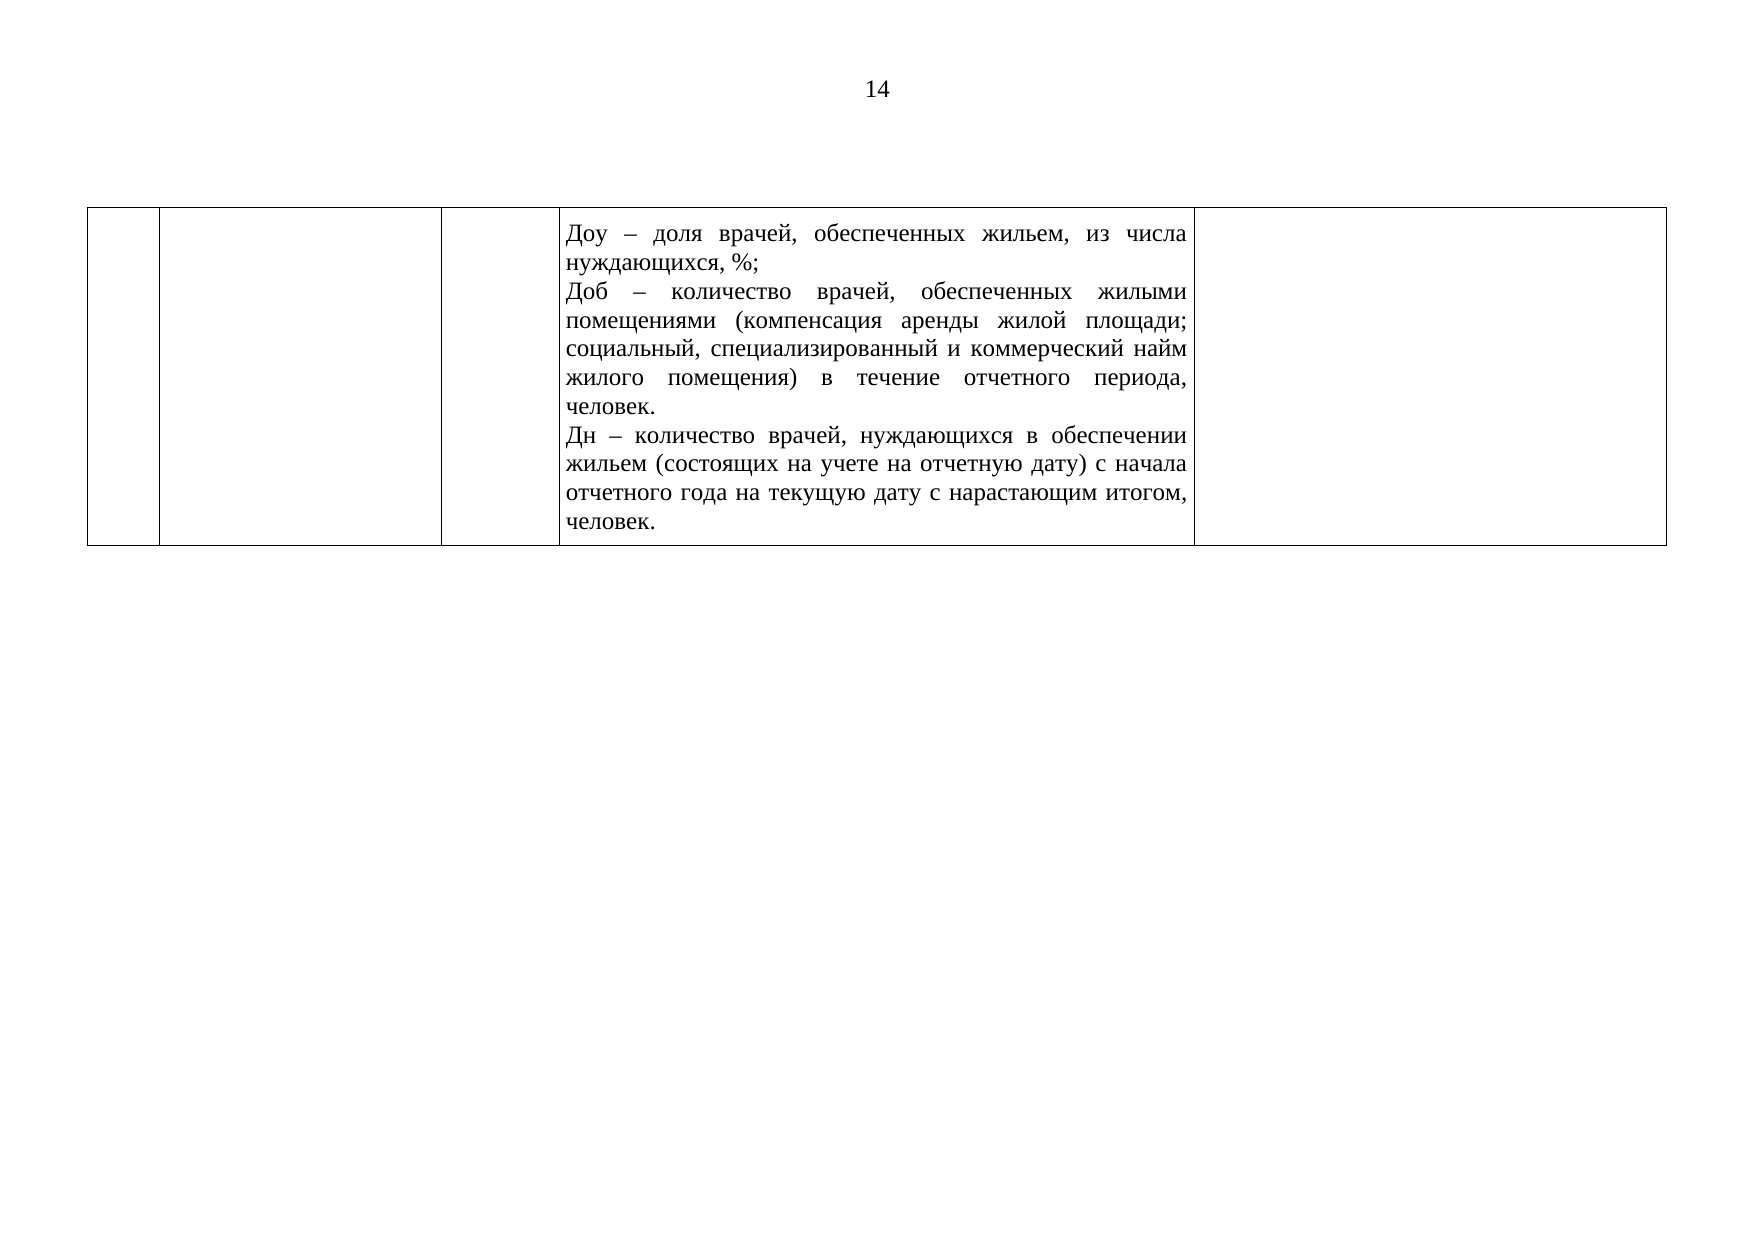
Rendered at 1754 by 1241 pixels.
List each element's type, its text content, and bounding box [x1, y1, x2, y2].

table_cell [1195, 208, 1666, 545]
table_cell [160, 208, 441, 545]
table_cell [560, 208, 1194, 545]
table_cell % [442, 208, 559, 545]
